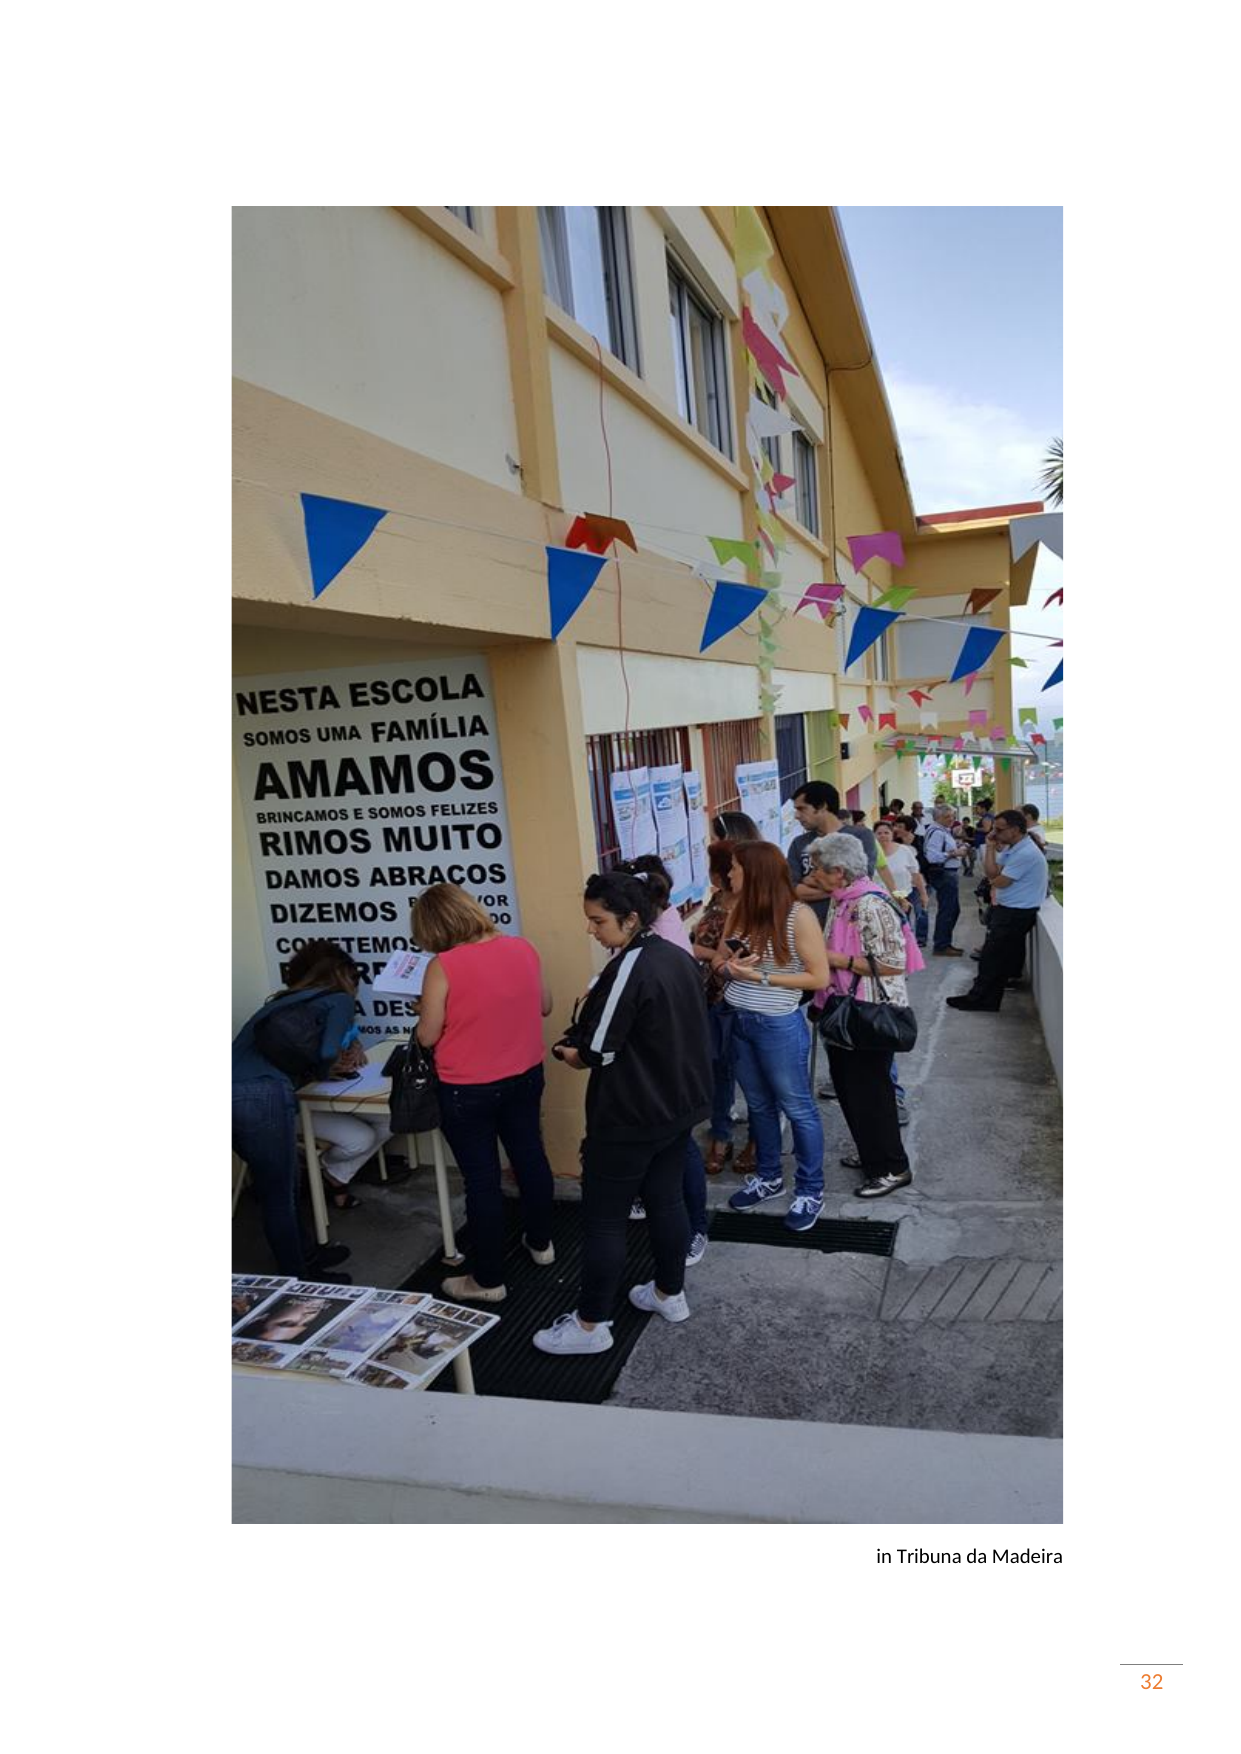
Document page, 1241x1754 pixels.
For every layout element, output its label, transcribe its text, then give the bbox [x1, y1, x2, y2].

picture [231, 206, 1064, 1524]
text in Tribuna da Madeira [177, 1543, 1063, 1568]
